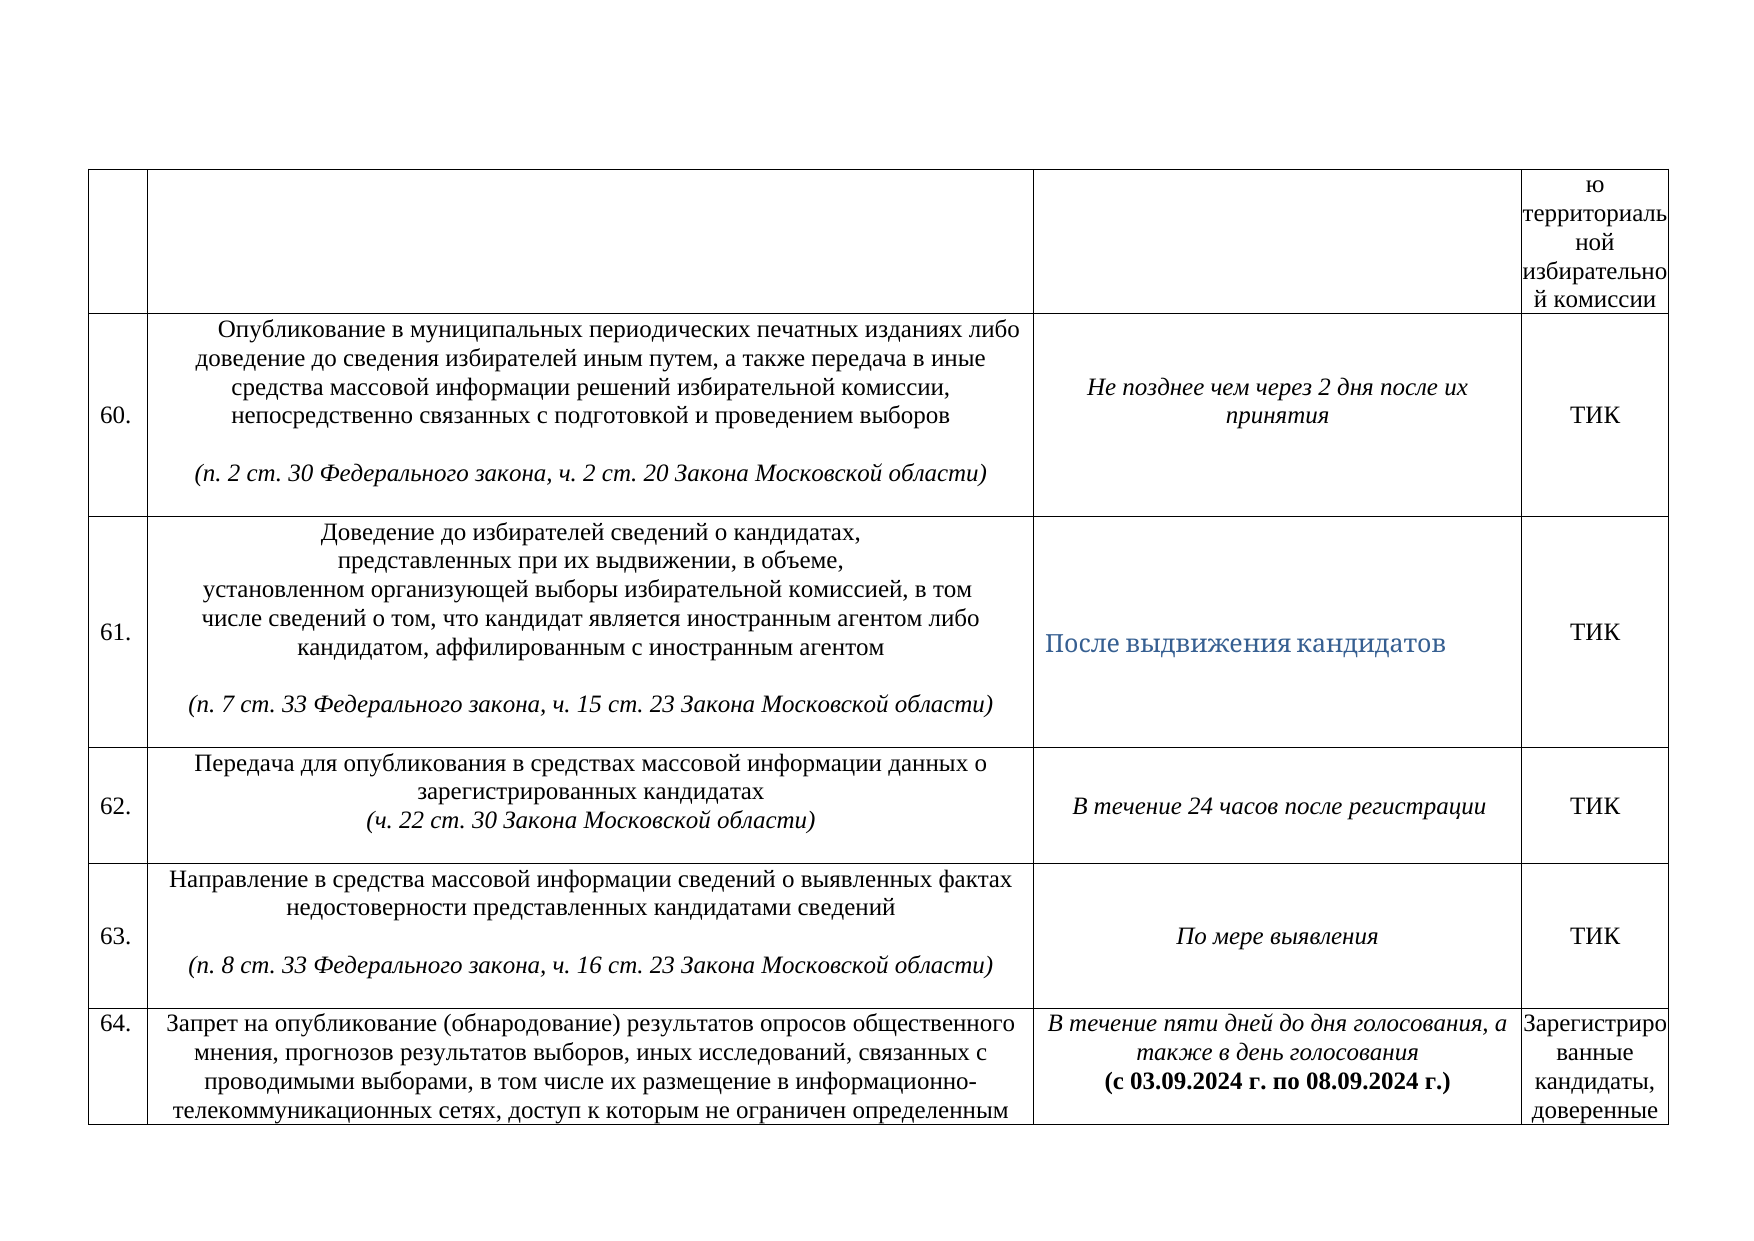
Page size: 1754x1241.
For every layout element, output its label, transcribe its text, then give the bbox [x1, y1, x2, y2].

table_cell ТИК [1522, 864, 1668, 1007]
table_cell [89, 170, 147, 313]
table_cell [89, 1009, 147, 1123]
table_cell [1522, 1009, 1668, 1123]
table_cell ТИК [1522, 517, 1668, 747]
table_cell После выдвижения кандидатов [1034, 517, 1521, 747]
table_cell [148, 1009, 1033, 1123]
table_cell Направление в средства массовой информации сведений о выявленных фактах недостоверности представленных кандидатами сведений (п. 8 ст. 33 Федерального закона, ч. 16 ст. 23 Закона Московской области) [148, 864, 1033, 1007]
table_cell [89, 517, 147, 747]
table_cell Не позднее чем через 2 дня после их принятия [1034, 314, 1521, 516]
table_cell ТИК [1522, 748, 1668, 863]
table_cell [1034, 170, 1521, 313]
table_cell [89, 314, 147, 516]
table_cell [148, 170, 1033, 313]
table_cell Опубликование в муниципальных периодических печатных изданиях либо доведение до сведения избирателей иным путем, а также передача в иные средства массовой информации решений избирательной комиссии, непосредственно связанных с подготовкой и проведением выборов (п. 2 ст. 30 Федерального закона, ч. 2 ст. 20 Закона Московской области) [148, 314, 1033, 516]
table_cell В течение 24 часов после регистрации [1034, 748, 1521, 863]
table_cell Передача для опубликования в средствах массовой информации данных о зарегистрированных кандидатах (ч. 22 ст. 30 Закона Московской области) [148, 748, 1033, 863]
table_cell [89, 864, 147, 1007]
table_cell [1034, 1009, 1521, 1123]
table_cell ТИК [1522, 314, 1668, 516]
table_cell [1522, 170, 1668, 313]
table_cell Доведение до избирателей сведений о кандидатах, представленных при их выдвижении, в объеме, установленном организующей выборы избирательной комиссией, в том числе сведений о том, что кандидат является иностранным агентом либо кандидатом, аффилированным с иностранным агентом (п. 7 ст. 33 Федерального закона, ч. 15 ст. 23 Закона Московской области) [148, 517, 1033, 747]
table_cell По мере выявления [1034, 864, 1521, 1007]
table_cell [89, 748, 147, 863]
